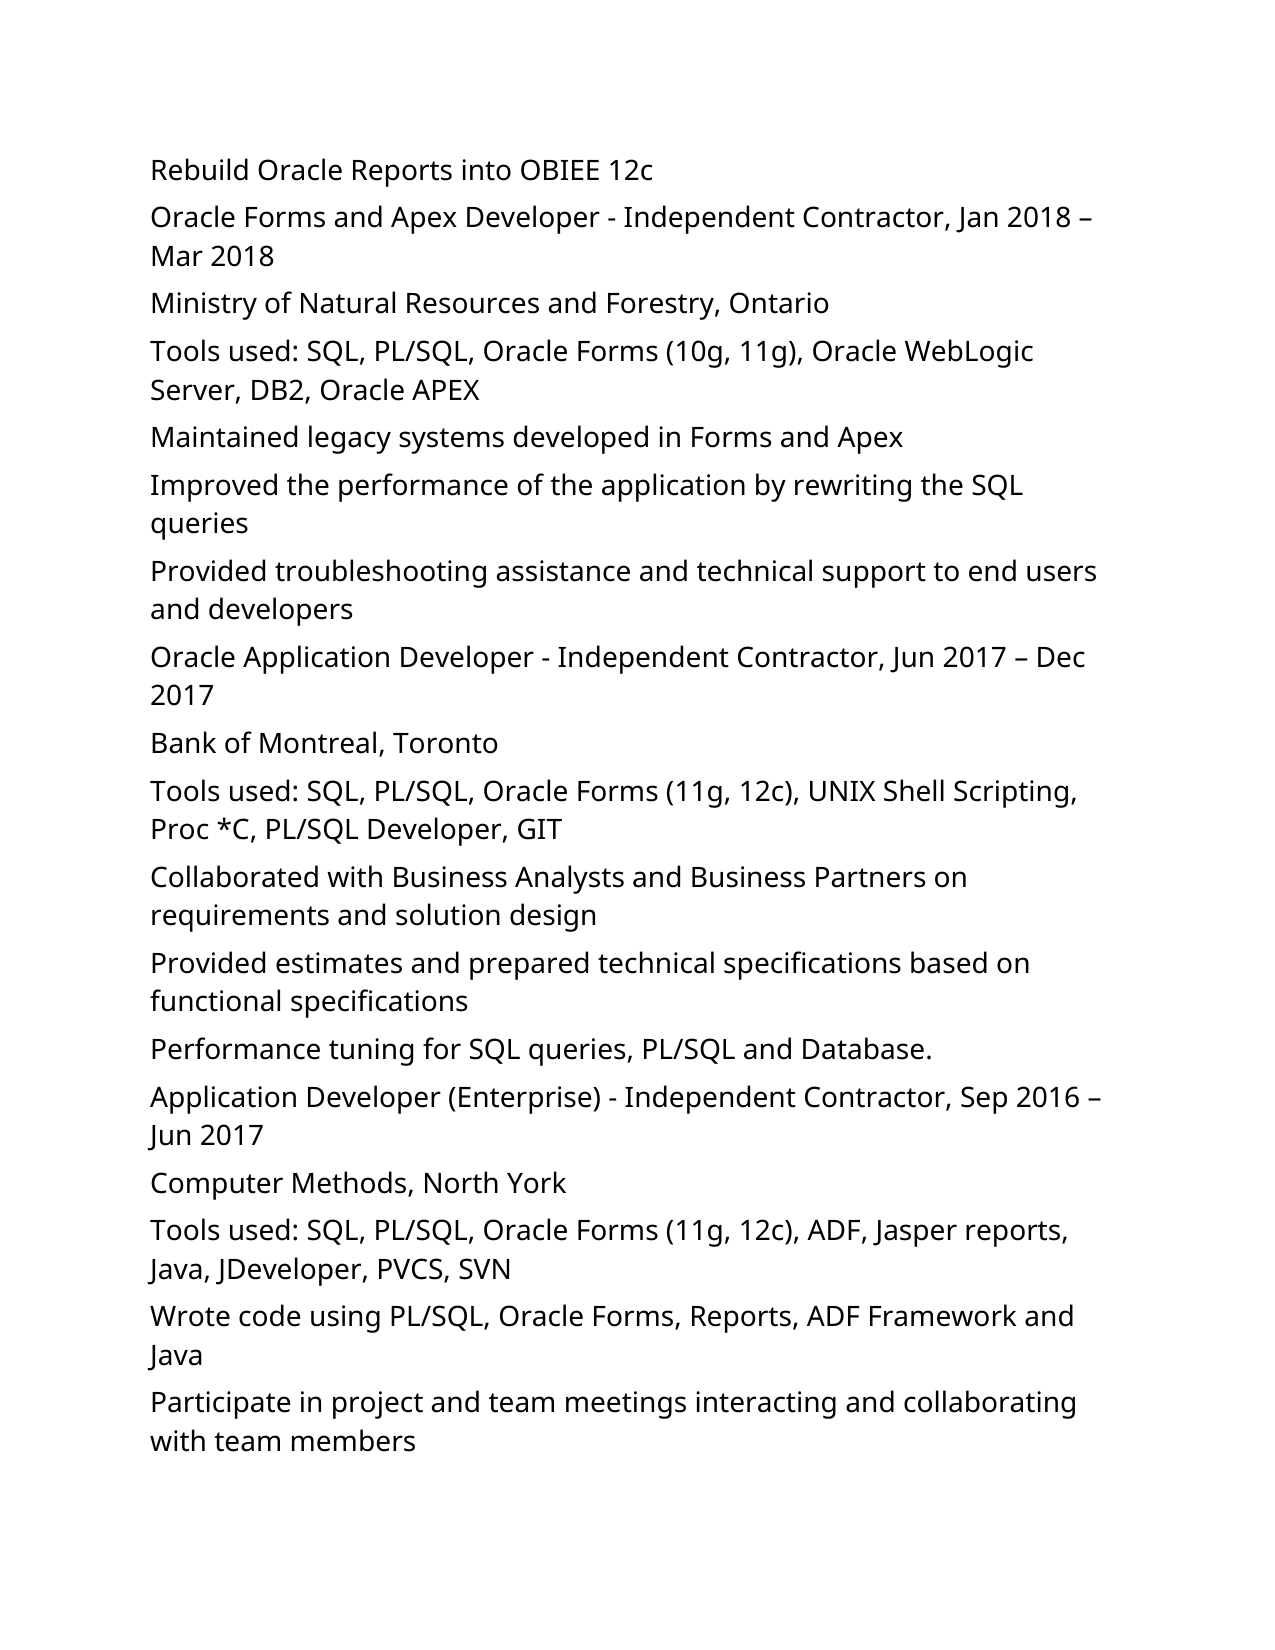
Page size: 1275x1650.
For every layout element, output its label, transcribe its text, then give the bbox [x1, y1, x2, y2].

text Ministry of Natural Resources and Forestry, Ontario [150, 284, 1125, 322]
text Performance tuning for SQL queries, PL/SQL and Database. [150, 1029, 1125, 1067]
text Oracle Forms and Apex Developer - Independent Contractor, Jan 2018 – Mar 2018 [150, 198, 1125, 274]
text Provided troubleshooting assistance and technical support to end users and developers [150, 551, 1125, 628]
text Maintained legacy systems developed in Forms and Apex [150, 417, 1125, 456]
text Tools used: SQL, PL/SQL, Oracle Forms (10g, 11g), Oracle WebLogic Server, DB2, Oracle APEX [150, 331, 1125, 408]
text Provided estimates and prepared technical specifications based on functional specifications [150, 943, 1125, 1020]
text Wrote code using PL/SQL, Oracle Forms, Reports, ADF Framework and Java [150, 1297, 1125, 1373]
text Collaborated with Business Analysts and Business Partners on requirements and solution design [150, 857, 1125, 934]
text Oracle Application Developer - Independent Contractor, Jun 2017 – Dec 2017 [150, 637, 1125, 714]
text Tools used: SQL, PL/SQL, Oracle Forms (11g, 12c), ADF, Jasper reports, Java, JDeveloper, PVCS, SVN [150, 1211, 1125, 1287]
text Rebuild Oracle Reports into OBIEE 12c [150, 150, 1125, 188]
text Bank of Montreal, Toronto [150, 723, 1125, 762]
text Computer Methods, North York [150, 1163, 1125, 1201]
text Participate in project and team meetings interacting and collaborating with team members [150, 1383, 1125, 1459]
text Improved the performance of the application by rewriting the SQL queries [150, 465, 1125, 542]
text Tools used: SQL, PL/SQL, Oracle Forms (11g, 12c), UNIX Shell Scripting, Proc *C, PL/SQL Developer, GIT [150, 771, 1125, 848]
text Application Developer (Enterprise) - Independent Contractor, Sep 2016 – Jun 2017 [150, 1077, 1125, 1153]
